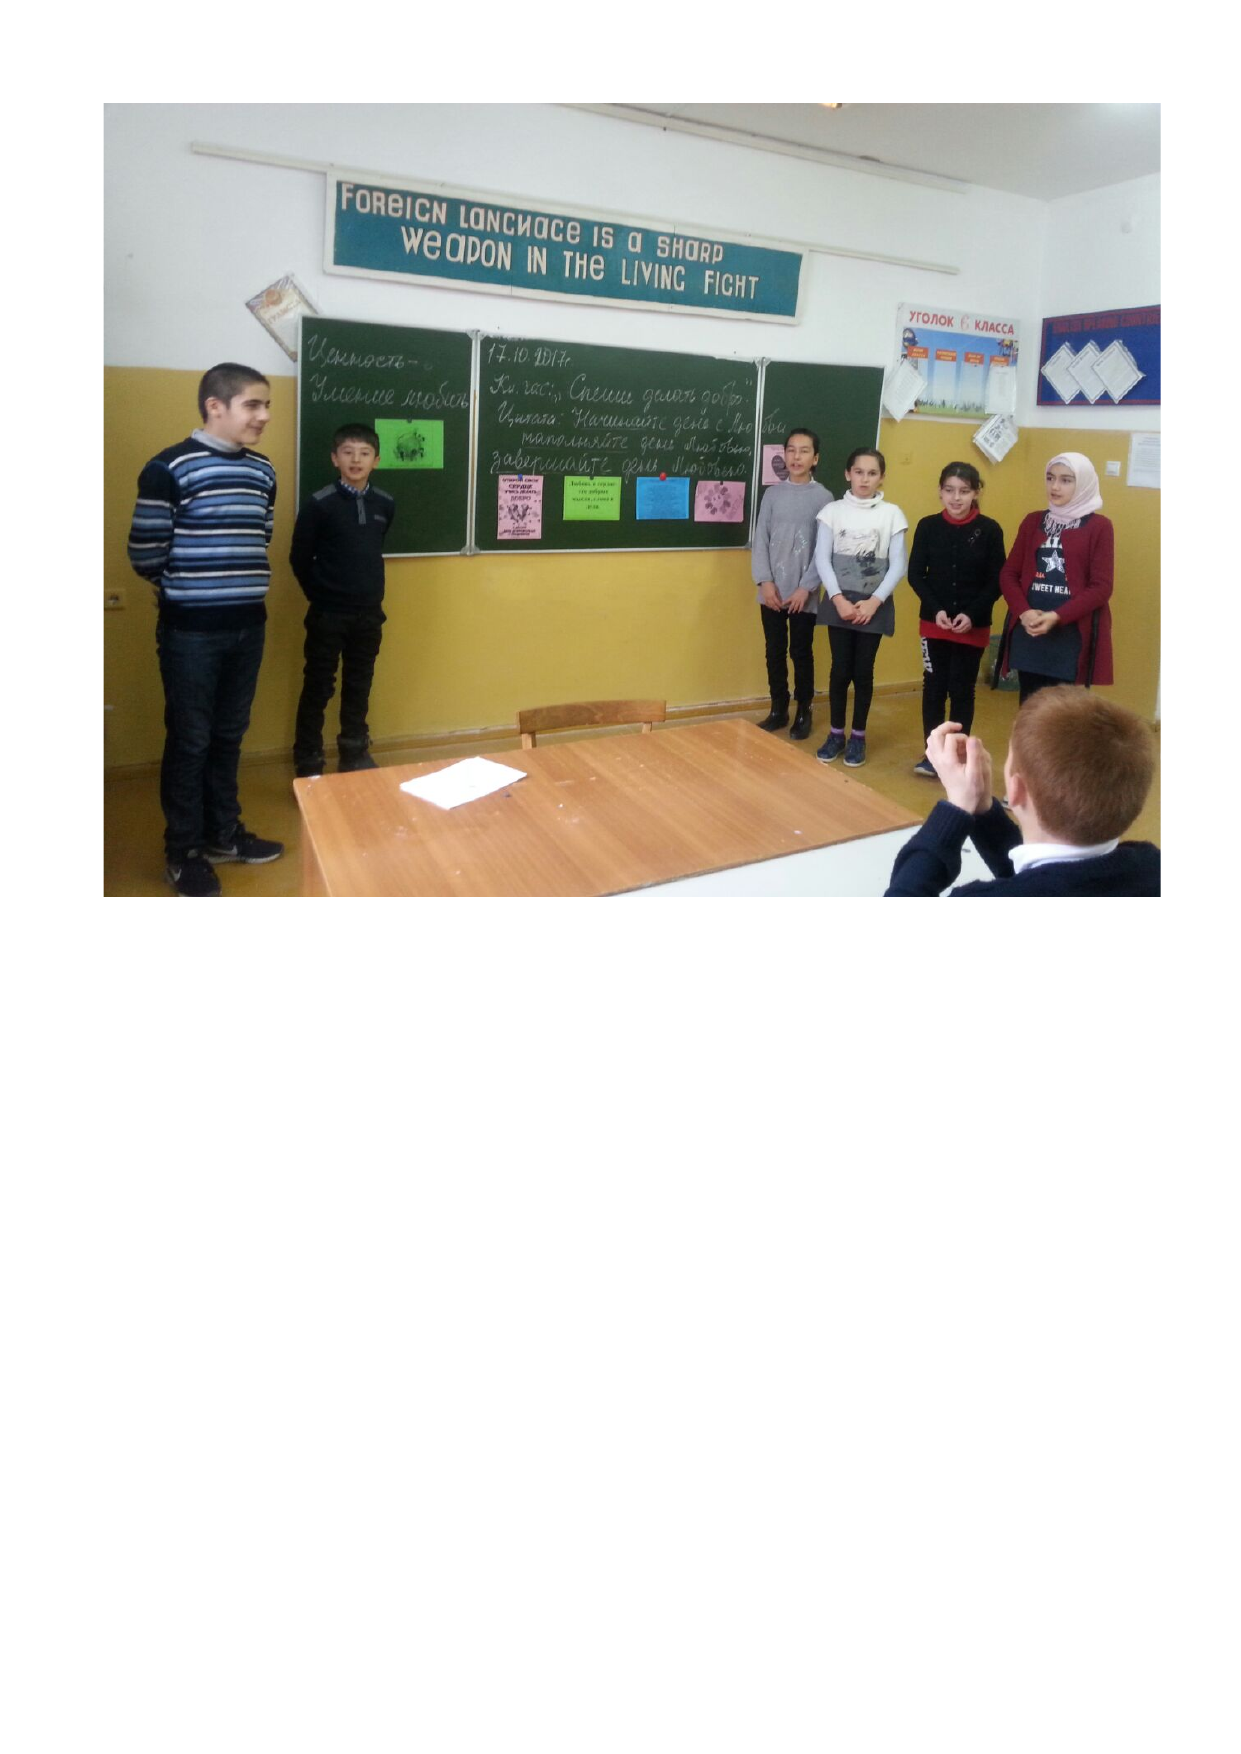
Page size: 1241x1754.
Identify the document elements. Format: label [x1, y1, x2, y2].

picture [103, 103, 1161, 897]
